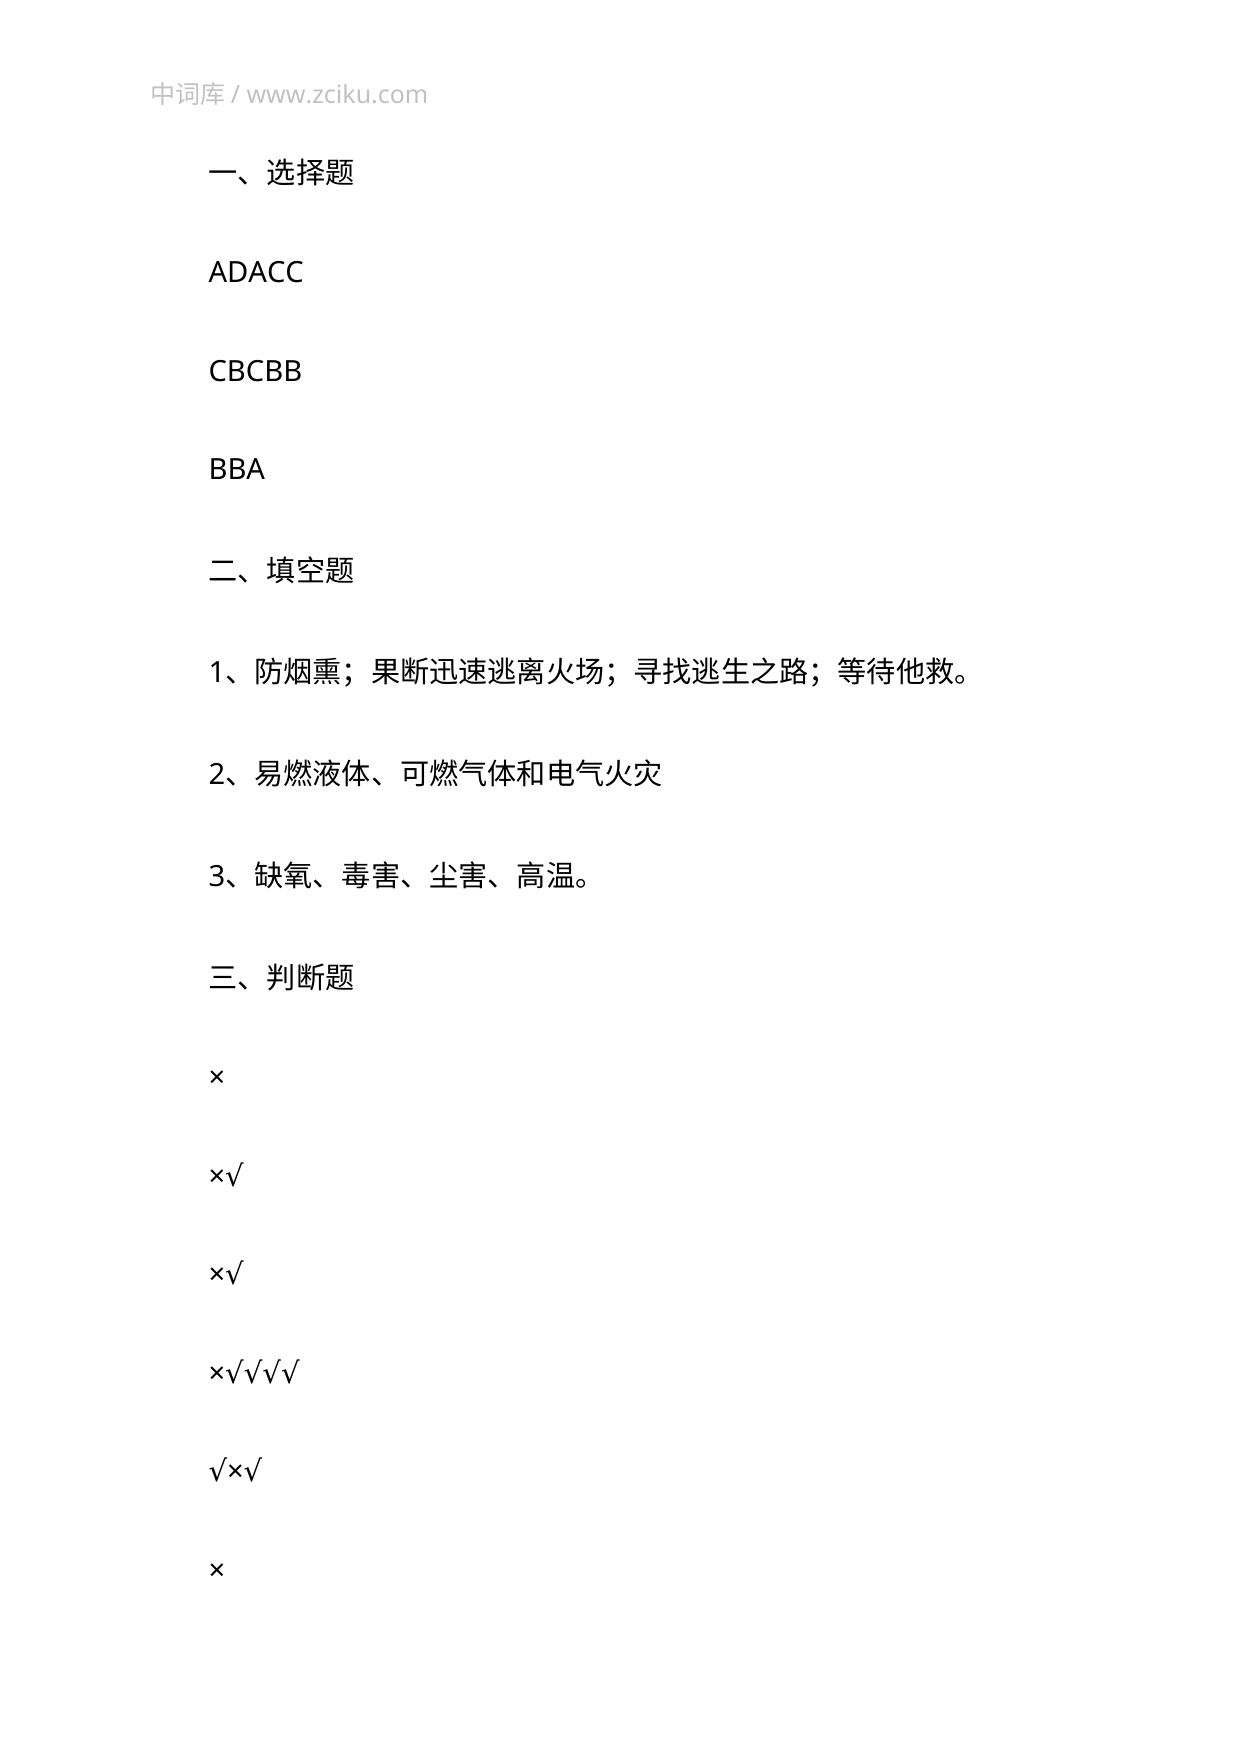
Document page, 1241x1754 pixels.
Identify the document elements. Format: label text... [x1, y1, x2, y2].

text ADACC [150, 252, 1090, 291]
text × [150, 1549, 1090, 1588]
text 二、填空题 [150, 547, 1090, 589]
text ×√ [150, 1155, 1090, 1195]
text 一、选择题 [150, 150, 1090, 192]
text × [150, 1057, 1090, 1096]
text ×√√√√ [150, 1352, 1090, 1392]
text 2、易燃液体、可燃气体和电气火灾 [150, 751, 1090, 793]
text ×√ [150, 1253, 1090, 1293]
text CBCBB [150, 350, 1090, 390]
text 3、缺氧、毒害、尘害、高温。 [150, 853, 1090, 895]
text 三、判断题 [150, 955, 1090, 997]
text BBA [150, 449, 1090, 488]
text √×√ [150, 1450, 1090, 1490]
text 1、防烟熏；果断迅速逃离火场；寻找逃生之路；等待他救。 [150, 649, 1090, 691]
